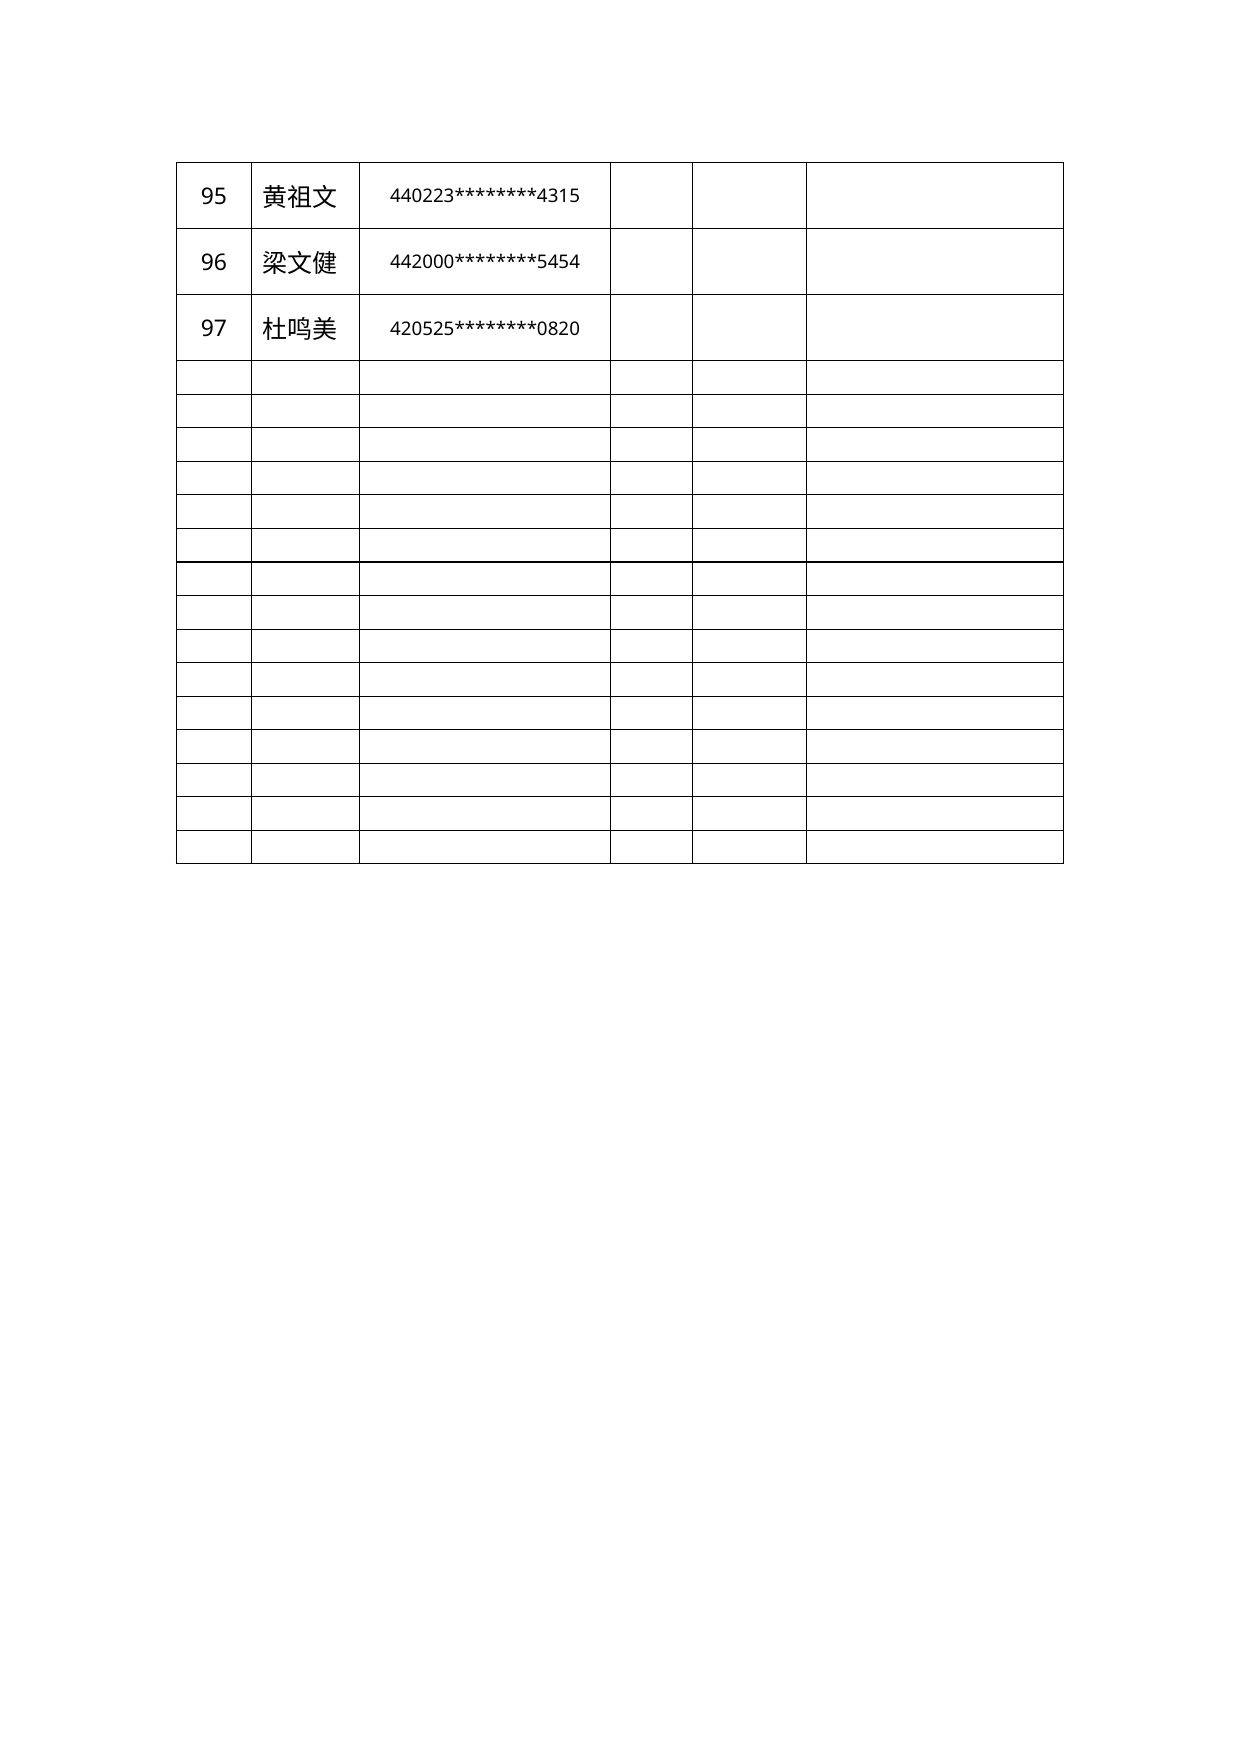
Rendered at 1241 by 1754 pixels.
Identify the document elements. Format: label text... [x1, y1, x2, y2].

table_cell [807, 630, 1063, 662]
table_cell [177, 428, 251, 461]
table_cell [611, 764, 692, 796]
table_cell [360, 361, 610, 394]
table_cell [360, 395, 610, 427]
table_cell [252, 730, 359, 763]
table_cell [252, 663, 359, 696]
table_cell [611, 663, 692, 696]
table_cell [807, 529, 1063, 561]
table_cell [252, 529, 359, 561]
table_cell [177, 563, 251, 595]
table_cell [611, 630, 692, 662]
table_cell [693, 462, 806, 494]
table_cell [807, 428, 1063, 461]
table_cell [807, 831, 1063, 863]
table_cell [360, 630, 610, 662]
table_cell [807, 361, 1063, 394]
table_cell [693, 730, 806, 763]
table_cell [360, 797, 610, 830]
table_cell [177, 462, 251, 494]
table_cell [693, 764, 806, 796]
table_cell [807, 563, 1063, 595]
table_cell [611, 163, 692, 228]
table_cell [611, 797, 692, 830]
table_cell [611, 295, 692, 360]
table_cell [807, 295, 1063, 360]
table_cell [177, 495, 251, 528]
table_cell [693, 797, 806, 830]
table_cell [693, 295, 806, 360]
table_cell [693, 395, 806, 427]
table_cell [177, 764, 251, 796]
table_cell [807, 163, 1063, 228]
table_cell [693, 663, 806, 696]
table_cell [360, 462, 610, 494]
table_cell [693, 596, 806, 628]
table_cell 97 [177, 295, 251, 360]
table_cell [611, 495, 692, 528]
table_cell [177, 697, 251, 729]
table_cell [177, 730, 251, 763]
table_cell [360, 730, 610, 763]
table_cell [693, 563, 806, 595]
table_cell 420525********0820 [360, 295, 610, 360]
table_cell [611, 229, 692, 294]
table_cell [611, 529, 692, 561]
table_cell [360, 831, 610, 863]
table_cell [807, 663, 1063, 696]
table_cell [252, 596, 359, 628]
table_cell [693, 163, 806, 228]
table_cell [807, 697, 1063, 729]
table_cell [807, 229, 1063, 294]
table_cell [693, 529, 806, 561]
table_cell [611, 831, 692, 863]
table_cell [360, 596, 610, 628]
table_cell [177, 395, 251, 427]
table_cell [360, 495, 610, 528]
table_cell [177, 529, 251, 561]
table_cell [693, 495, 806, 528]
table_cell [807, 730, 1063, 763]
table_cell 440223********4315 [360, 163, 610, 228]
table_cell [611, 563, 692, 595]
table_cell [360, 529, 610, 561]
table_cell [252, 697, 359, 729]
table_cell [252, 462, 359, 494]
table_cell [693, 831, 806, 863]
table_cell [252, 630, 359, 662]
table_cell [360, 764, 610, 796]
table_cell 杜鸣美 [252, 295, 359, 360]
table_cell [611, 596, 692, 628]
table_cell [360, 428, 610, 461]
table_cell [807, 395, 1063, 427]
table_cell [807, 462, 1063, 494]
table_cell [252, 797, 359, 830]
table_cell [807, 495, 1063, 528]
table_cell [693, 630, 806, 662]
table_cell [611, 361, 692, 394]
table_cell [611, 462, 692, 494]
table_cell [177, 596, 251, 628]
table_cell [360, 663, 610, 696]
table_cell [177, 361, 251, 394]
table_cell [611, 428, 692, 461]
table_cell 黄祖文 [252, 163, 359, 228]
table_cell [807, 764, 1063, 796]
table_cell [807, 596, 1063, 628]
table_cell [693, 361, 806, 394]
table_cell 梁文健 [252, 229, 359, 294]
table_cell [611, 395, 692, 427]
table_cell [360, 563, 610, 595]
table_cell [177, 663, 251, 696]
table_cell [693, 428, 806, 461]
table_cell 95 [177, 163, 251, 228]
table_cell [252, 361, 359, 394]
table_cell [693, 697, 806, 729]
table_cell [252, 495, 359, 528]
table_cell [177, 831, 251, 863]
table_cell [177, 797, 251, 830]
table_cell [177, 630, 251, 662]
table_cell [252, 831, 359, 863]
table_cell [807, 797, 1063, 830]
table_cell [252, 428, 359, 461]
table_cell 96 [177, 229, 251, 294]
table_cell [252, 563, 359, 595]
table_cell [611, 697, 692, 729]
table_cell [611, 730, 692, 763]
table_cell 442000********5454 [360, 229, 610, 294]
table_cell [252, 395, 359, 427]
table_cell [252, 764, 359, 796]
table_cell [360, 697, 610, 729]
table_cell [693, 229, 806, 294]
